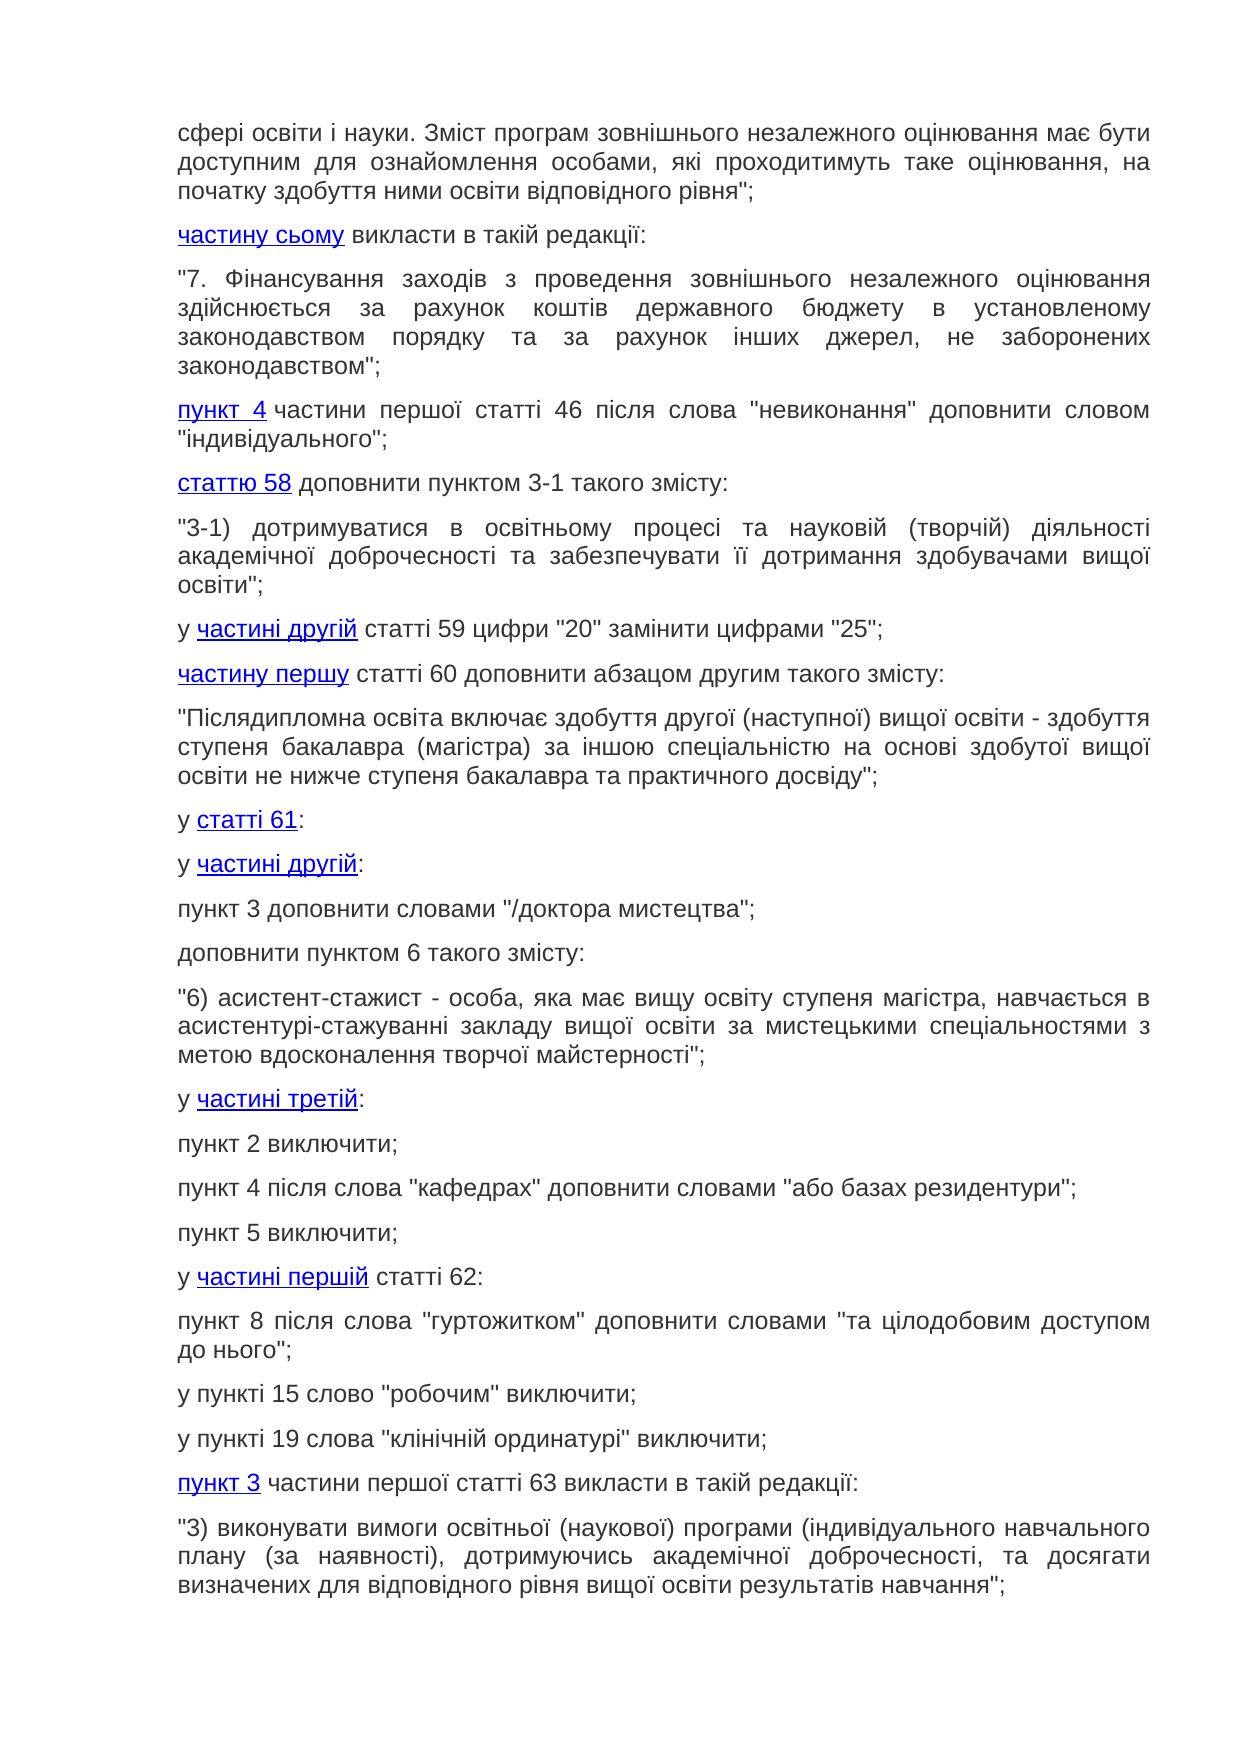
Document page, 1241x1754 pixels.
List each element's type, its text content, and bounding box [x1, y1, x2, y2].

text "Післядипломна освіта включає здобуття другої (наступної) вищої освіти - здобуття ступеня бакалавра (магістра) за іншою спеціальністю на основі здобутої вищої освіти не нижче ступеня бакалавра та практичного досвіду"; [177, 703, 1152, 789]
text пункт 8 після слова "гуртожитком" доповнити словами "та цілодобовим доступом до нього"; [177, 1306, 1152, 1364]
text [177, 118, 1152, 204]
text частину сьому викласти в такій редакції: [177, 220, 1152, 249]
text статтю 58 доповнити пунктом 3-1 такого змісту: [177, 468, 1152, 497]
text у частині другій: [177, 849, 1152, 878]
text пункт 5 виключити; [177, 1217, 1152, 1246]
text у частині третій: [177, 1084, 1152, 1113]
text частину першу статті 60 доповнити абзацом другим такого змісту: [177, 659, 1152, 687]
text у частині першій статті 62: [177, 1262, 1152, 1291]
text "6) асистент-стажист - особа, яка має вищу освіту ступеня магістра, навчається в асистентурі-стажуванні закладу вищої освіти за мистецькими спеціальностями з метою вдосконалення творчої майстерності"; [177, 982, 1152, 1069]
text у пункті 15 слово "робочим" виключити; [177, 1379, 1152, 1408]
text пункт 4 після слова "кафедрах" доповнити словами "або базах резидентури"; [177, 1173, 1152, 1202]
text у частині другій статті 59 цифри "20" замінити цифрами "25"; [177, 614, 1152, 643]
text "3) виконувати вимоги освітньої (наукової) програми (індивідуального навчального плану (за наявності), дотримуючись академічної доброчесності, та досягати визначених для відповідного рівня вищої освіти результатів навчання"; [177, 1512, 1152, 1599]
text у пункті 19 слова "клінічній ординатурі" виключити; [177, 1424, 1152, 1452]
text у статті 61: [177, 805, 1152, 834]
text пункт 2 виключити; [177, 1129, 1152, 1157]
text "3-1) дотримуватися в освітньому процесі та науковій (творчій) діяльності академічної доброчесності та забезпечувати її дотримання здобувачами вищої освіти"; [177, 512, 1152, 599]
text пункт 3 доповнити словами "/доктора мистецтва"; [177, 894, 1152, 922]
text пункт 4 частини першої статті 46 після слова "невиконання" доповнити словом "індивідуального"; [177, 395, 1152, 452]
text доповнити пунктом 6 такого змісту: [177, 938, 1152, 967]
text пункт 3 частини першої статті 63 викласти в такій редакції: [177, 1468, 1152, 1497]
text "7. Фінансування заходів з проведення зовнішнього незалежного оцінювання здійснюється за рахунок коштів державного бюджету в установленому законодавством порядку та за рахунок інших джерел, не заборонених законодавством"; [177, 264, 1152, 379]
